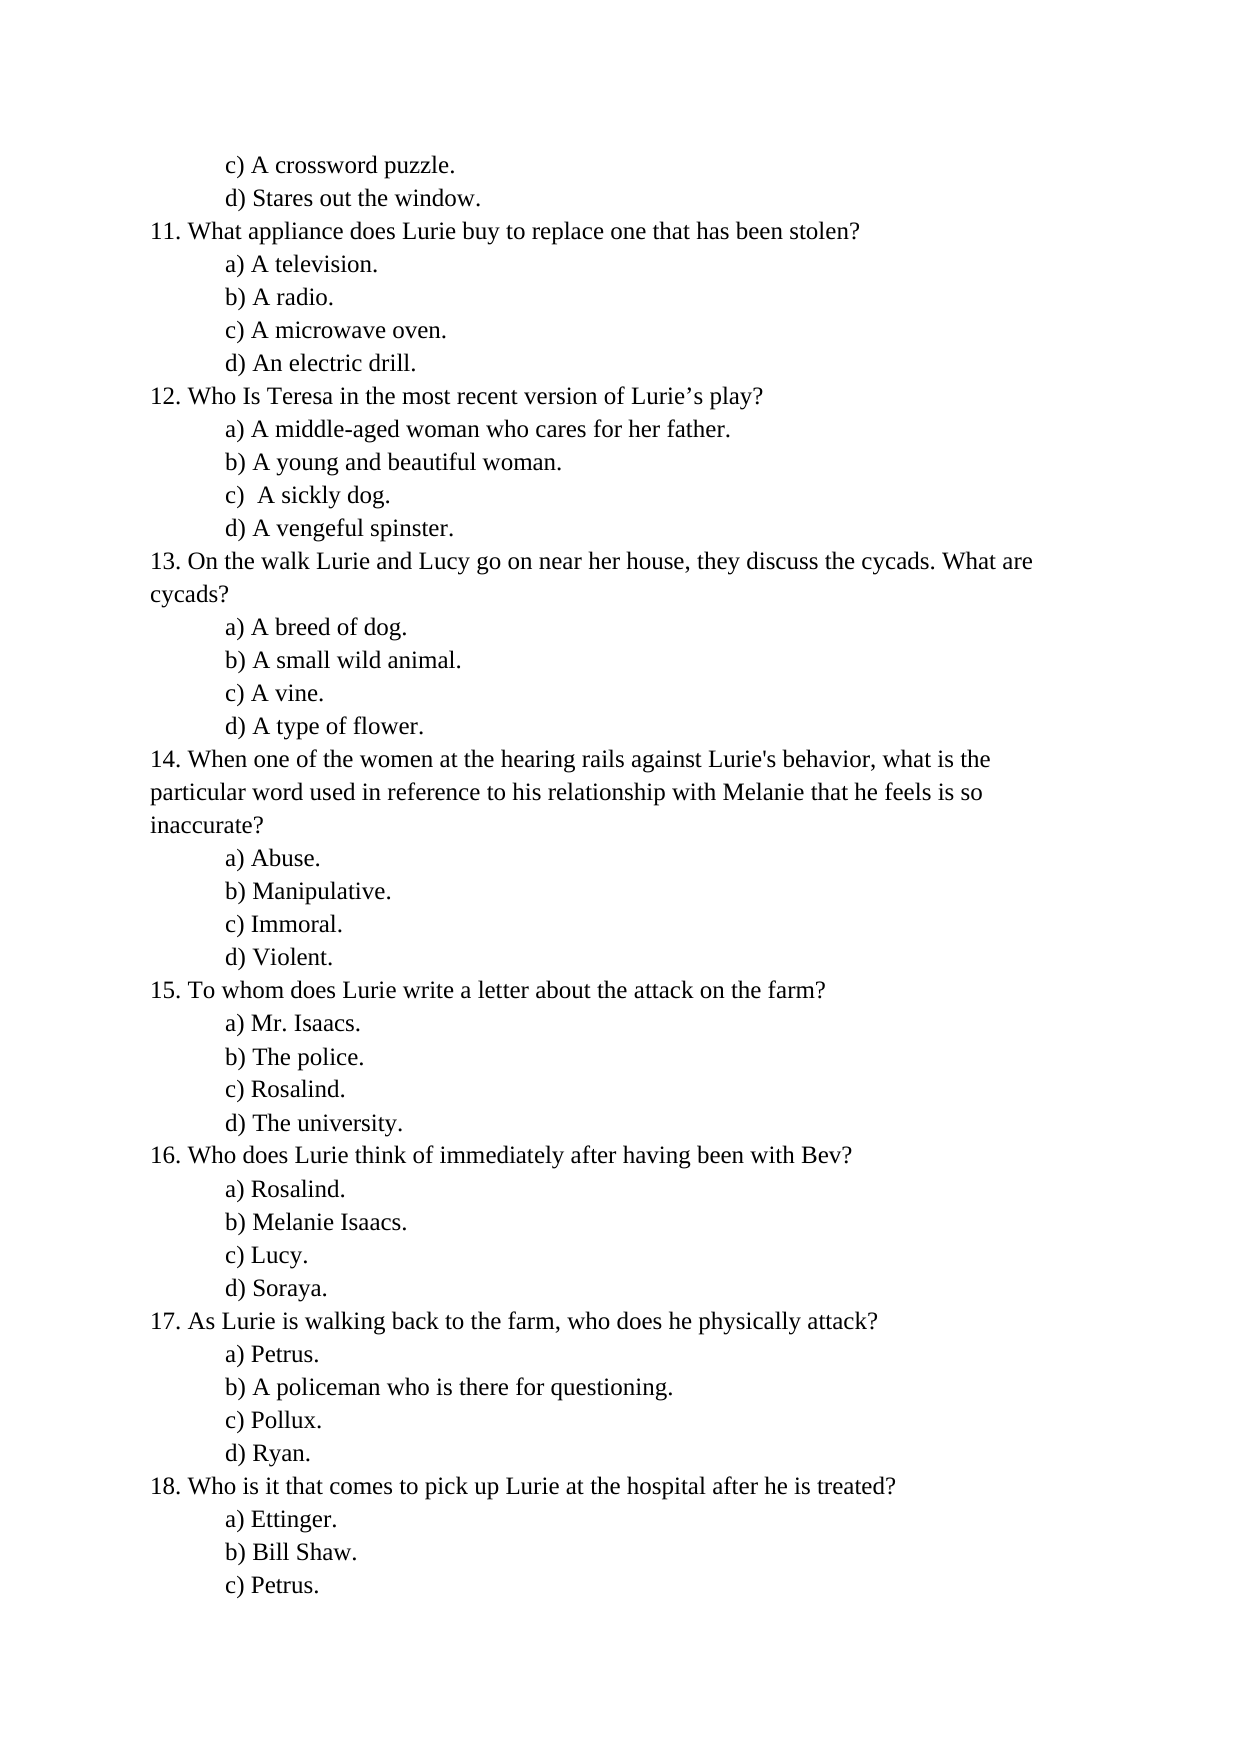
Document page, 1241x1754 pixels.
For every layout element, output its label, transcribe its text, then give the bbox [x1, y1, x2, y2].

text b) Melanie Isaacs. [150, 1207, 1090, 1235]
text c) Petrus. [150, 1570, 1090, 1599]
text 14. When one of the women at the hearing rails against Lurie's behavior, what is the particular word used in reference to his relationship with Melanie that he feels is so inaccurate? [150, 744, 1090, 839]
text d) A vengeful spinster. [150, 513, 1090, 542]
text 16. Who does Lurie think of immediately after having been with Bev? [150, 1141, 1090, 1169]
text c) Immoral. [150, 909, 1090, 938]
text d) The university. [150, 1108, 1090, 1136]
text a) Abuse. [150, 843, 1090, 872]
text b) A small wild animal. [150, 645, 1090, 674]
text 15. To whom does Lurie write a letter about the attack on the farm? [150, 976, 1090, 1004]
text 17. As Lurie is walking back to the farm, who does he physically attack? [150, 1306, 1090, 1334]
text d) Soraya. [150, 1273, 1090, 1301]
text d) An electric drill. [150, 348, 1090, 377]
text a) A middle-aged woman who cares for her father. [150, 414, 1090, 443]
text d) Ryan. [150, 1438, 1090, 1467]
text c) A vine. [150, 678, 1090, 707]
text c) Pollux. [150, 1405, 1090, 1433]
text c) Lucy. [150, 1240, 1090, 1268]
text 18. Who is it that comes to pick up Lurie at the hospital after he is treated? [150, 1471, 1090, 1499]
text c) A crossword puzzle. [150, 150, 1090, 179]
text c) A sickly dog. [150, 480, 1090, 509]
text 12. Who Is Teresa in the most recent version of Lurie’s play? [150, 381, 1090, 410]
text a) A television. [150, 249, 1090, 278]
text 13. On the walk Lurie and Lucy go on near her house, they discuss the cycads. What are cycads? [150, 546, 1090, 608]
text d) Violent. [150, 942, 1090, 971]
text 11. What appliance does Lurie buy to replace one that has been stolen? [150, 216, 1090, 245]
text b) Manipulative. [150, 876, 1090, 905]
text c) A microwave oven. [150, 315, 1090, 344]
text b) The police. [150, 1042, 1090, 1070]
text d) A type of flower. [150, 711, 1090, 740]
text a) Mr. Isaacs. [150, 1008, 1090, 1037]
text b) Bill Shaw. [150, 1537, 1090, 1566]
text b) A radio. [150, 282, 1090, 311]
text a) Petrus. [150, 1339, 1090, 1367]
text c) Rosalind. [150, 1074, 1090, 1103]
text d) Stares out the window. [150, 183, 1090, 212]
text a) A breed of dog. [150, 612, 1090, 641]
text a) Rosalind. [150, 1174, 1090, 1202]
text b) A policeman who is there for questioning. [150, 1372, 1090, 1401]
text b) A young and beautiful woman. [150, 447, 1090, 476]
text a) Ettinger. [150, 1504, 1090, 1533]
